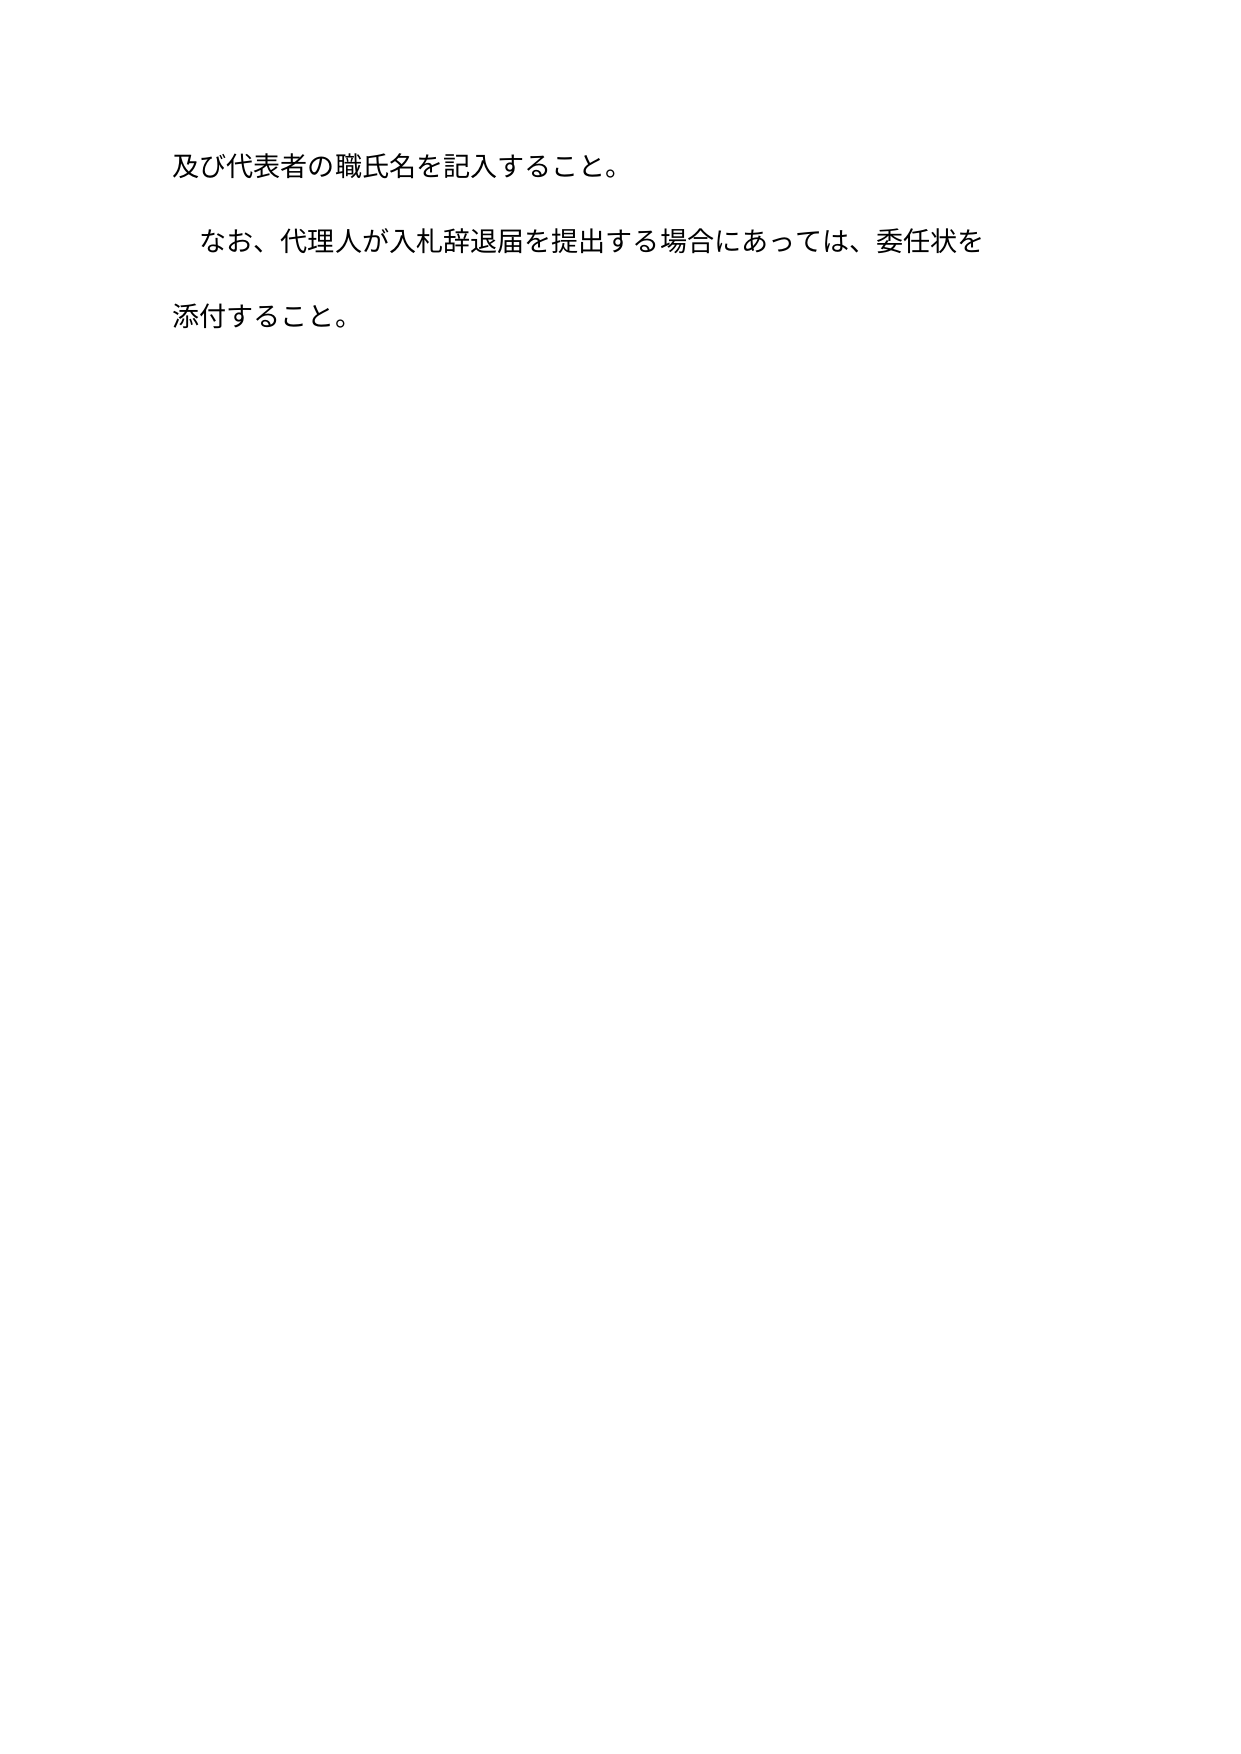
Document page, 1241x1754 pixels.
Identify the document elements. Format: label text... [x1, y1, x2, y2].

text なお、代理人が入札辞退届を提出する場合にあっては、委任状を [118, 202, 1122, 277]
text 及び代表者の職氏名を記入すること。 [118, 127, 1122, 202]
text 添付すること。 [118, 277, 1122, 352]
